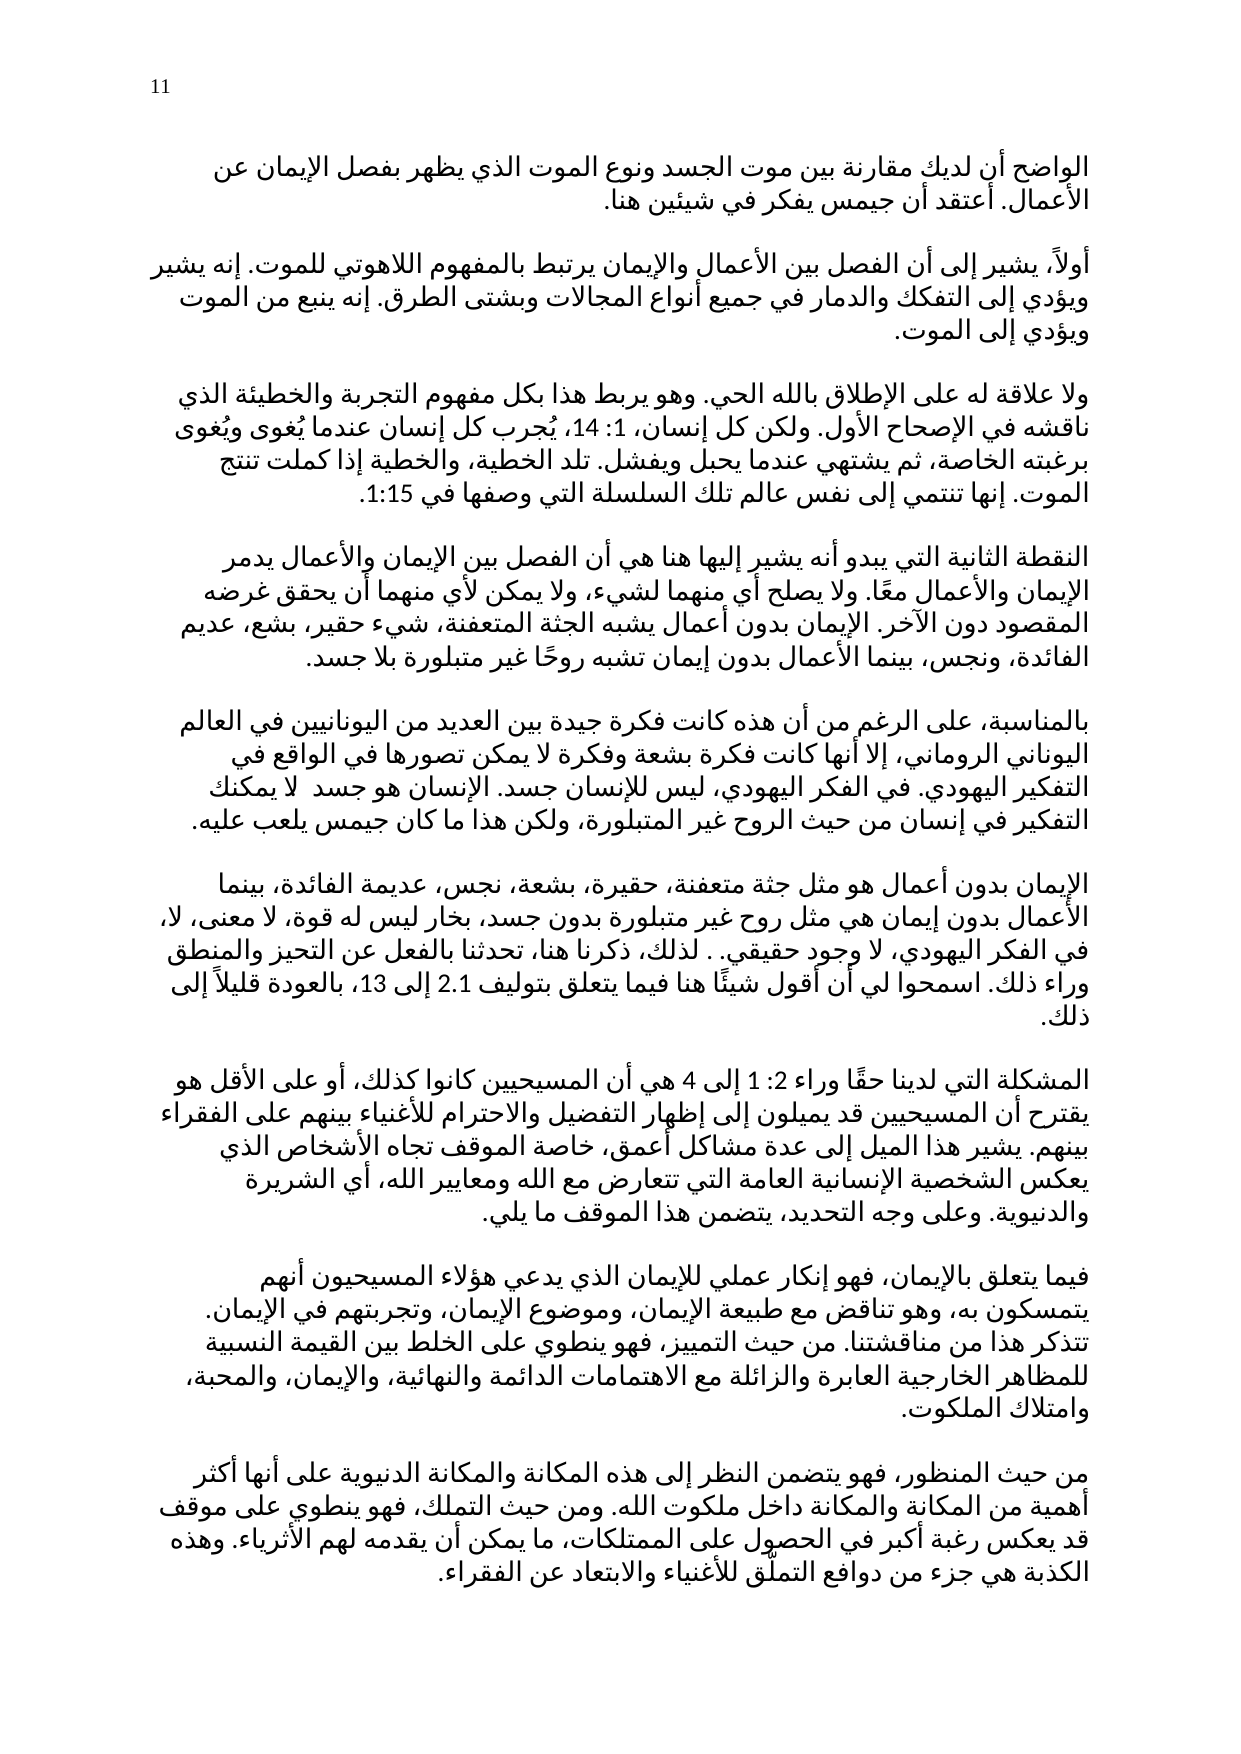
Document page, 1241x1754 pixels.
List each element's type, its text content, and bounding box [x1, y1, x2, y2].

text فيما يتعلق بالإيمان، فهو إنكار عملي للإيمان الذي يدعي هؤلاء المسيحيون أنهم يتمسكون به، وهو تناقض مع طبيعة الإيمان، وموضوع الإيمان، وتجربتهم في الإيمان. تتذكر هذا من مناقشتنا. من حيث التمييز، فهو ينطوي على الخلط بين القيمة النسبية للمظاهر الخارجية العابرة والزائلة مع الاهتمامات الدائمة والنهائية، والإيمان، والمحبة، وامتلاك الملكوت. [150, 1259, 1090, 1425]
text الإيمان بدون أعمال هو مثل جثة متعفنة، حقيرة، بشعة، نجس، عديمة الفائدة، بينما الأعمال بدون إيمان هي مثل روح غير متبلورة بدون جسد، بخار ليس له قوة، لا معنى، لا، في الفكر اليهودي، لا وجود حقيقي. . لذلك، ذكرنا هنا، تحدثنا بالفعل عن التحيز والمنطق وراء ذلك. اسمحوا لي أن أقول شيئًا هنا فيما يتعلق بتوليف 2.1 إلى 13، بالعودة قليلاً إلى ذلك. [150, 867, 1090, 1032]
text ولا علاقة له على الإطلاق بالله الحي. وهو يربط هذا بكل مفهوم التجربة والخطيئة الذي ناقشه في الإصحاح الأول. ولكن كل إنسان، 1: 14، يُجرب كل إنسان عندما يُغوى ويُغوى برغبته الخاصة، ثم يشتهي عندما يحبل ويفشل. تلد الخطية، والخطية إذا كملت تنتج الموت. إنها تنتمي إلى نفس عالم تلك السلسلة التي وصفها في 1:15. [150, 377, 1090, 509]
text بالمناسبة، على الرغم من أن هذه كانت فكرة جيدة بين العديد من اليونانيين في العالم اليوناني الروماني، إلا أنها كانت فكرة بشعة وفكرة لا يمكن تصورها في الواقع في التفكير اليهودي. في الفكر اليهودي، ليس للإنسان جسد. الإنسان هو جسد. لا يمكنك التفكير في إنسان من حيث الروح غير المتبلورة، ولكن هذا ما كان جيمس يلعب عليه. [150, 704, 1090, 836]
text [150, 150, 1090, 216]
text النقطة الثانية التي يبدو أنه يشير إليها هنا هي أن الفصل بين الإيمان والأعمال يدمر الإيمان والأعمال معًا. ولا يصلح أي منهما لشيء، ولا يمكن لأي منهما أن يحقق غرضه المقصود دون الآخر. الإيمان بدون أعمال يشبه الجثة المتعفنة، شيء حقير، بشع، عديم الفائدة، ونجس، بينما الأعمال بدون إيمان تشبه روحًا غير متبلورة بلا جسد. [150, 541, 1090, 673]
text المشكلة التي لدينا حقًا وراء 2: 1 إلى 4 هي أن المسيحيين كانوا كذلك، أو على الأقل هو يقترح أن المسيحيين قد يميلون إلى إظهار التفضيل والاحترام للأغنياء بينهم على الفقراء بينهم. يشير هذا الميل إلى عدة مشاكل أعمق، خاصة الموقف تجاه الأشخاص الذي يعكس الشخصية الإنسانية العامة التي تتعارض مع الله ومعايير الله، أي الشريرة والدنيوية. وعلى وجه التحديد، يتضمن هذا الموقف ما يلي. [150, 1063, 1090, 1228]
text أولاً، يشير إلى أن الفصل بين الأعمال والإيمان يرتبط بالمفهوم اللاهوتي للموت. إنه يشير ويؤدي إلى التفكك والدمار في جميع أنواع المجالات وبشتى الطرق. إنه ينبع من الموت ويؤدي إلى الموت. [150, 247, 1090, 346]
text من حيث المنظور، فهو يتضمن النظر إلى هذه المكانة والمكانة الدنيوية على أنها أكثر أهمية من المكانة والمكانة داخل ملكوت الله. ومن حيث التملك، فهو ينطوي على موقف قد يعكس رغبة أكبر في الحصول على الممتلكات، ما يمكن أن يقدمه لهم الأثرياء. وهذه الكذبة هي جزء من دوافع التملّق للأغنياء والابتعاد عن الفقراء. [150, 1456, 1090, 1588]
